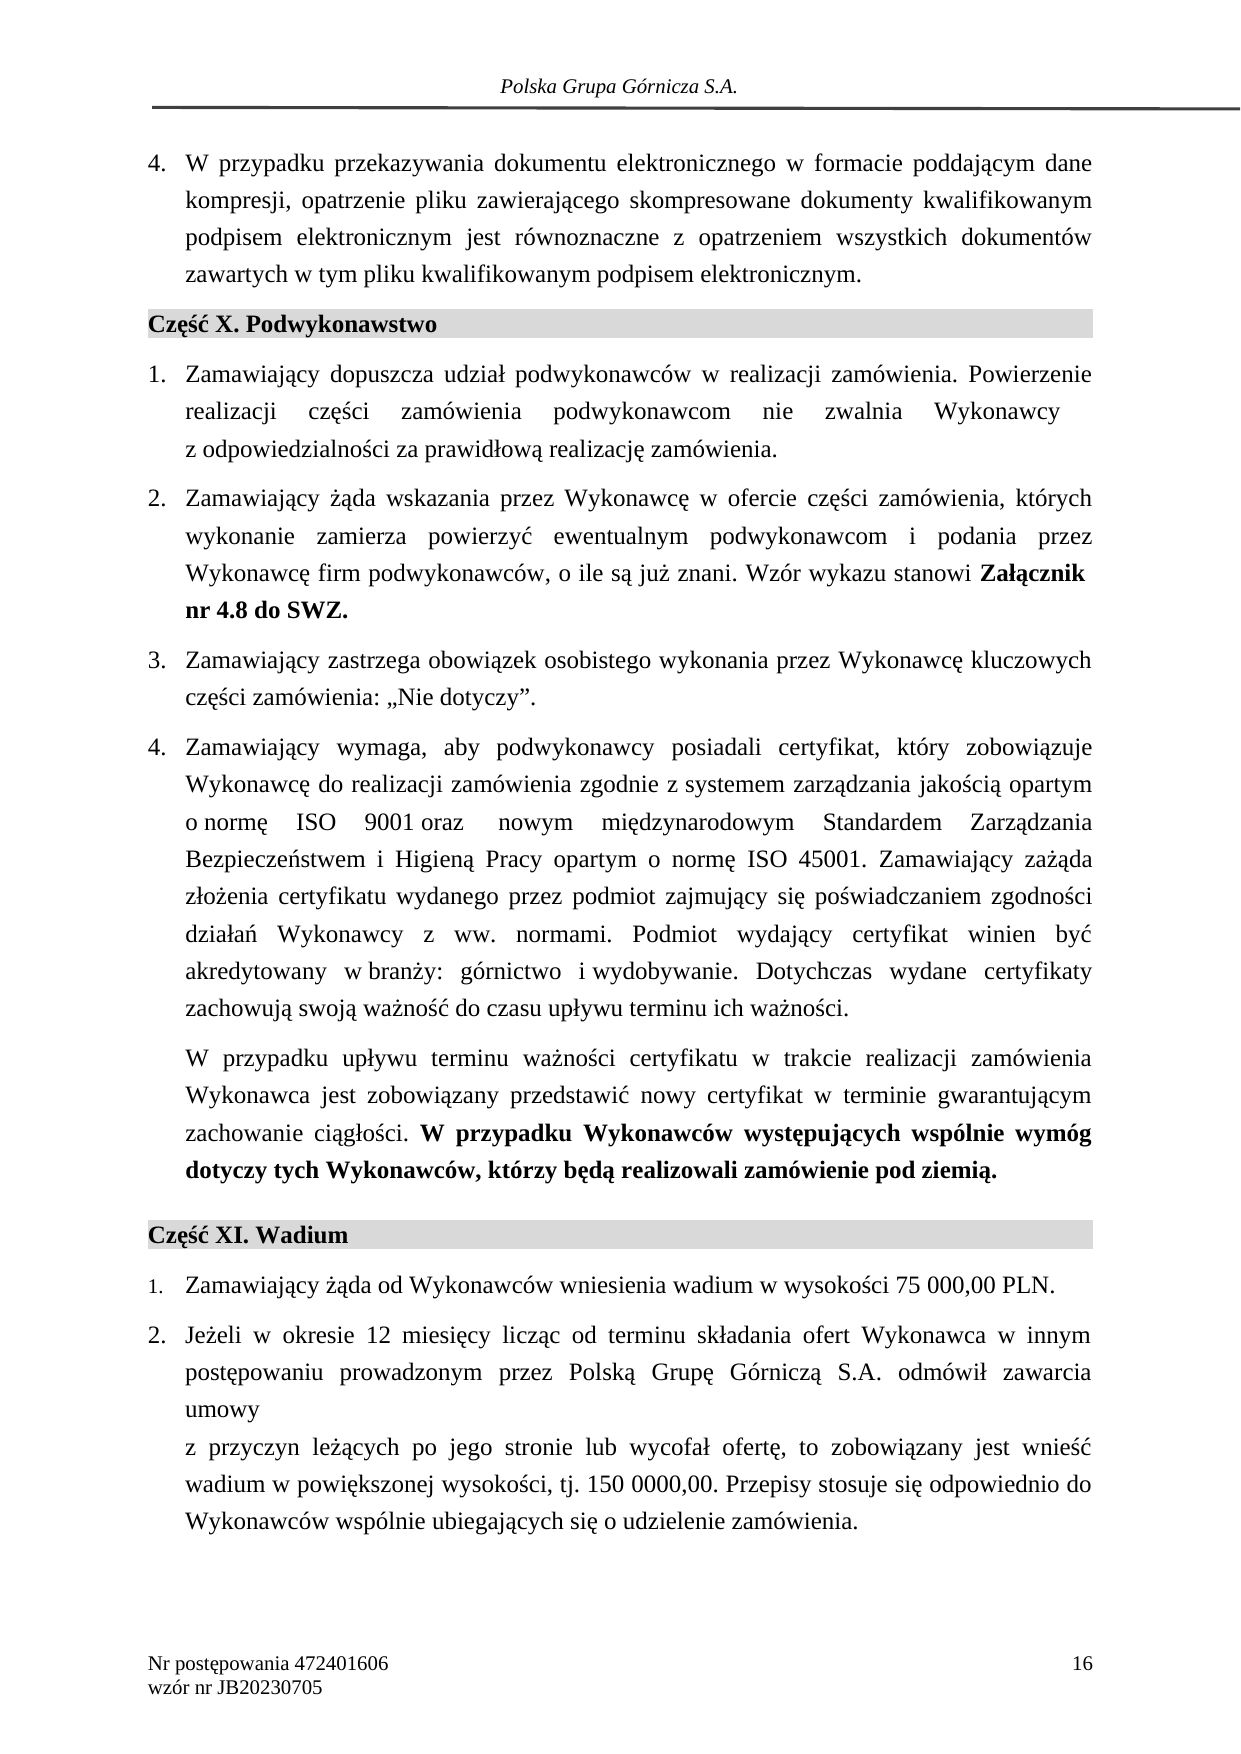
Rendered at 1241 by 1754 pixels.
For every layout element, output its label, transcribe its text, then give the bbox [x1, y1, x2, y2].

list Zamawiający żąda od Wykonawców wniesienia wadium w wysokości 75 000,00 PLN. [148, 1270, 1093, 1299]
subtitle Część X. Podwykonawstwo [148, 309, 1093, 338]
list Zamawiający zastrzega obowiązek osobistego wykonania przez Wykonawcę kluczowych części zamówienia: „Nie dotyczy”. [148, 645, 1093, 711]
list Zamawiający wymaga, aby podwykonawcy posiadali certyfikat, który zobowiązuje Wykonawcę do realizacji zamówienia zgodnie z systemem zarządzania jakością opartym o normę ISO 9001 oraz nowym międzynarodowym Standardem Zarządzania Bezpieczeństwem i Higieną Pracy opartym o normę ISO 45001. Zamawiający zażąda złożenia certyfikatu wydanego przez podmiot zajmujący się poświadczaniem zgodności działań Wykonawcy z ww. normami. Podmiot wydający certyfikat winien być akredytowany w branży: górnictwo i wydobywanie. Dotychczas wydane certyfikaty zachowują swoją ważność do czasu upływu terminu ich ważności. [148, 732, 1093, 1022]
list Zamawiający żąda wskazania przez Wykonawcę w ofercie części zamówienia, których wykonanie zamierza powierzyć ewentualnym podwykonawcom i podania przez Wykonawcę firm podwykonawców, o ile są już znani. Wzór wykazu stanowi Załącznik nr 4.8 do SWZ. [148, 483, 1093, 624]
list W przypadku upływu terminu ważności certyfikatu w trakcie realizacji zamówienia Wykonawca jest zobowiązany przedstawić nowy certyfikat w terminie gwarantującym zachowanie ciągłości. W przypadku Wykonawców występujących wspólnie wymóg dotyczy tych Wykonawców, którzy będą realizowali zamówienie pod ziemią. [185, 1043, 1093, 1184]
list Zamawiający dopuszcza udział podwykonawców w realizacji zamówienia. Powierzenie realizacji części zamówienia podwykonawcom nie zwalnia Wykonawcy z odpowiedzialności za prawidłową realizację zamówienia. [148, 359, 1093, 462]
list W przypadku przekazywania dokumentu elektronicznego w formacie poddającym dane kompresji, opatrzenie pliku zawierającego skompresowane dokumenty kwalifikowanym podpisem elektronicznym jest równoznaczne z opatrzeniem wszystkich dokumentów zawartych w tym pliku kwalifikowanym podpisem elektronicznym. [148, 148, 1093, 288]
list Jeżeli w okresie 12 miesięcy licząc od terminu składania ofert Wykonawca w innym postępowaniu prowadzonym przez Polską Grupę Górniczą S.A. odmówił zawarcia umowy z przyczyn leżących po jego stronie lub wycofał ofertę, to zobowiązany jest wnieść wadium w powiększonej wysokości, tj. 150 0000,00. Przepisy stosuje się odpowiednio do Wykonawców wspólnie ubiegających się o udzielenie zamówienia. [148, 1320, 1093, 1535]
subtitle Część XI. Wadium [148, 1220, 1093, 1249]
